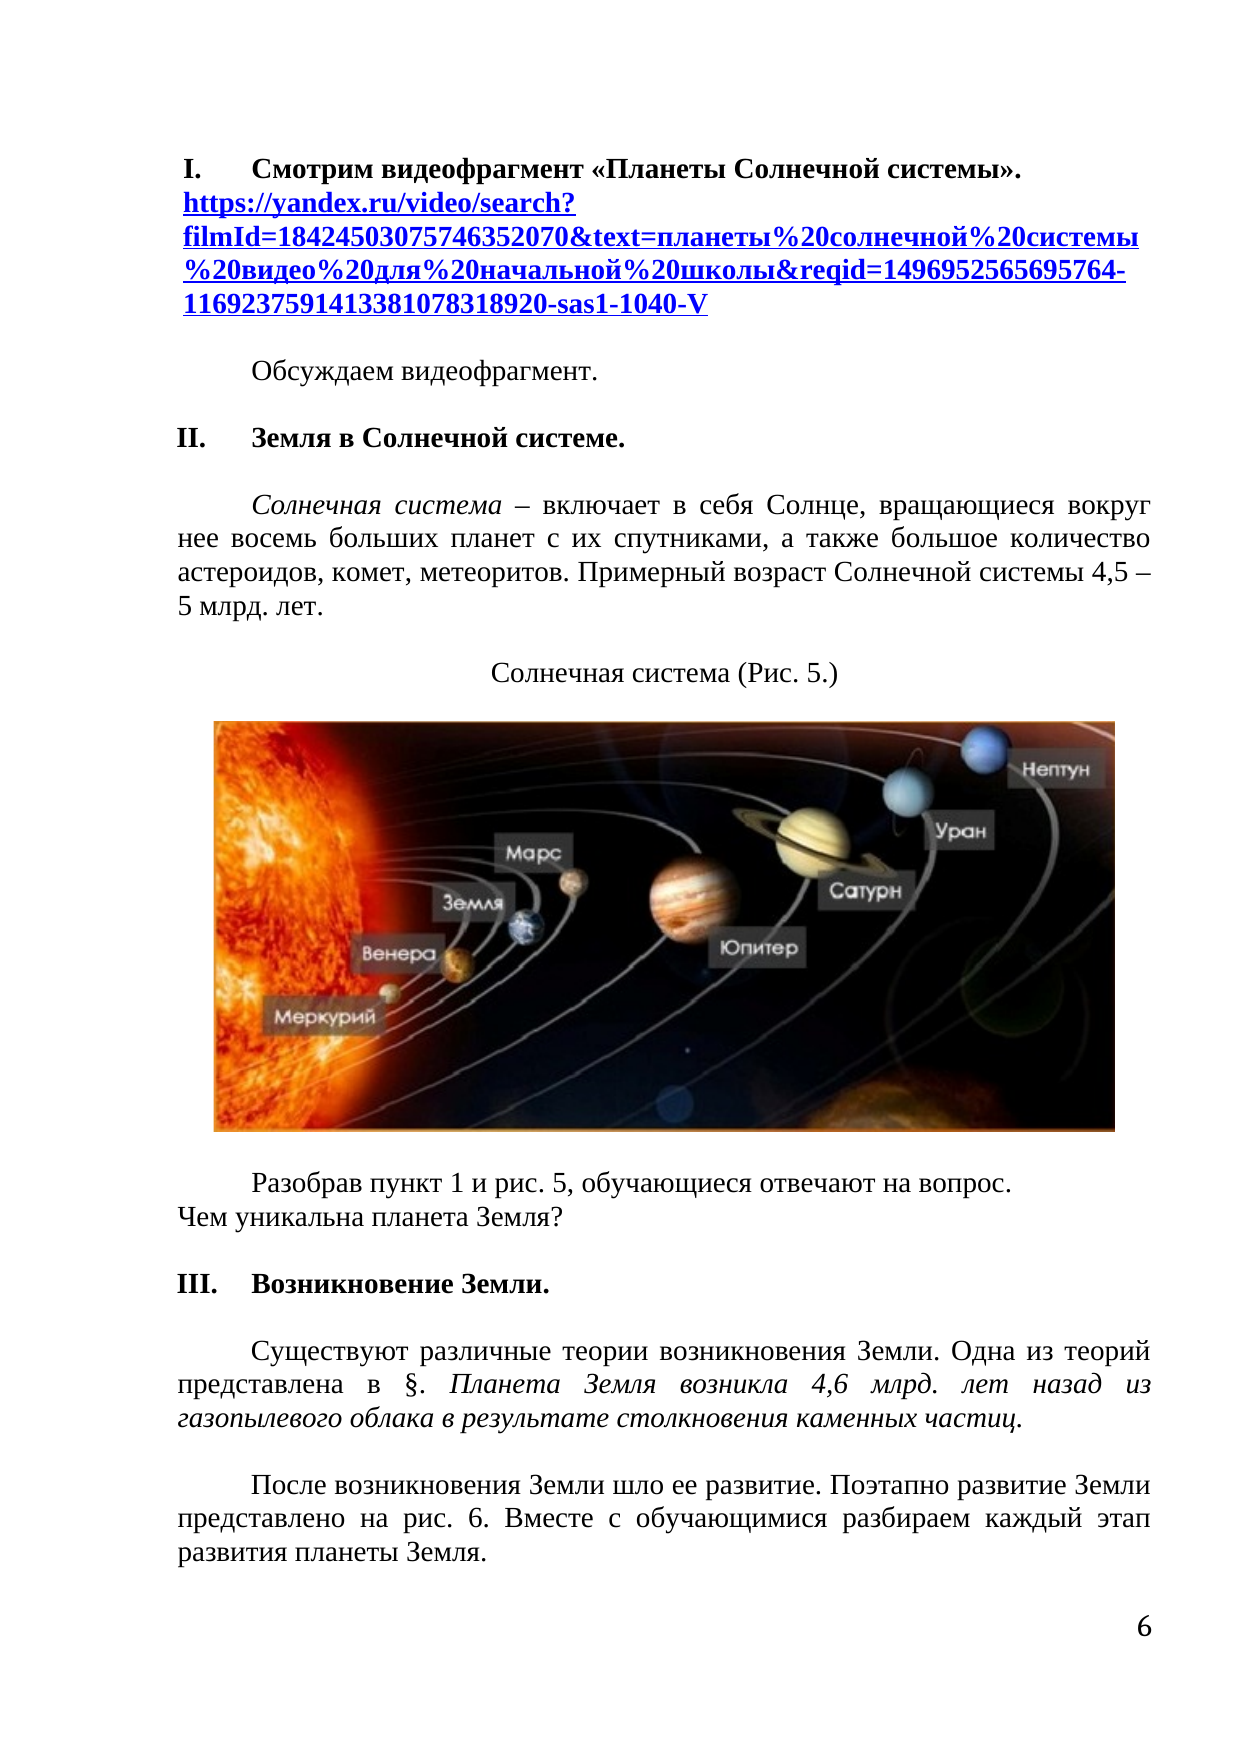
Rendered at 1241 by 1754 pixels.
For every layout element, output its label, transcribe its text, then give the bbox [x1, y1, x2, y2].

text Чем уникальна планета Земля? [177, 1199, 1152, 1232]
text Солнечная система (Рис. 5.) [177, 655, 1152, 688]
text Разобрав пункт 1 и рис. 5, обучающиеся отвечают на вопрос. [177, 1165, 1152, 1199]
list Обсуждаем видеофрагмент. [183, 353, 1152, 386]
list Возникновение Земли. [176, 1266, 1152, 1299]
list Земля в Солнечной системе. [176, 420, 1152, 453]
text После возникновения Земли шло ее развитие. Поэтапно развитие Земли представлено на рис. 6. Вместе с обучающимися разбираем каждый этап развития планеты Земля. [177, 1467, 1152, 1568]
text Солнечная система – включает в себя Солнце, вращающиеся вокруг нее восемь больших планет с их спутниками, а также большое количество астероидов, комет, метеоритов. Примерный возраст Солнечной системы 4,5 – 5 млрд. лет. [177, 487, 1152, 621]
text Существуют различные теории возникновения Земли. Одна из теорий представлена в §. Планета Земля возникла 4,6 млрд. лет назад из газопылевого облака в результате столкновения каменных частиц. [177, 1333, 1152, 1433]
list Смотрим видеофрагмент «Планеты Солнечной системы». [177, 152, 1152, 185]
list https://yandex.ru/video/search?filmId=18424503075746352070&text=планеты%20солнечной%20системы%20видео%20для%20начальной%20школы&reqid=1496952565695764-1169237591413381078318920-sas1-1040-V [183, 185, 1152, 319]
picture [213, 721, 1115, 1132]
